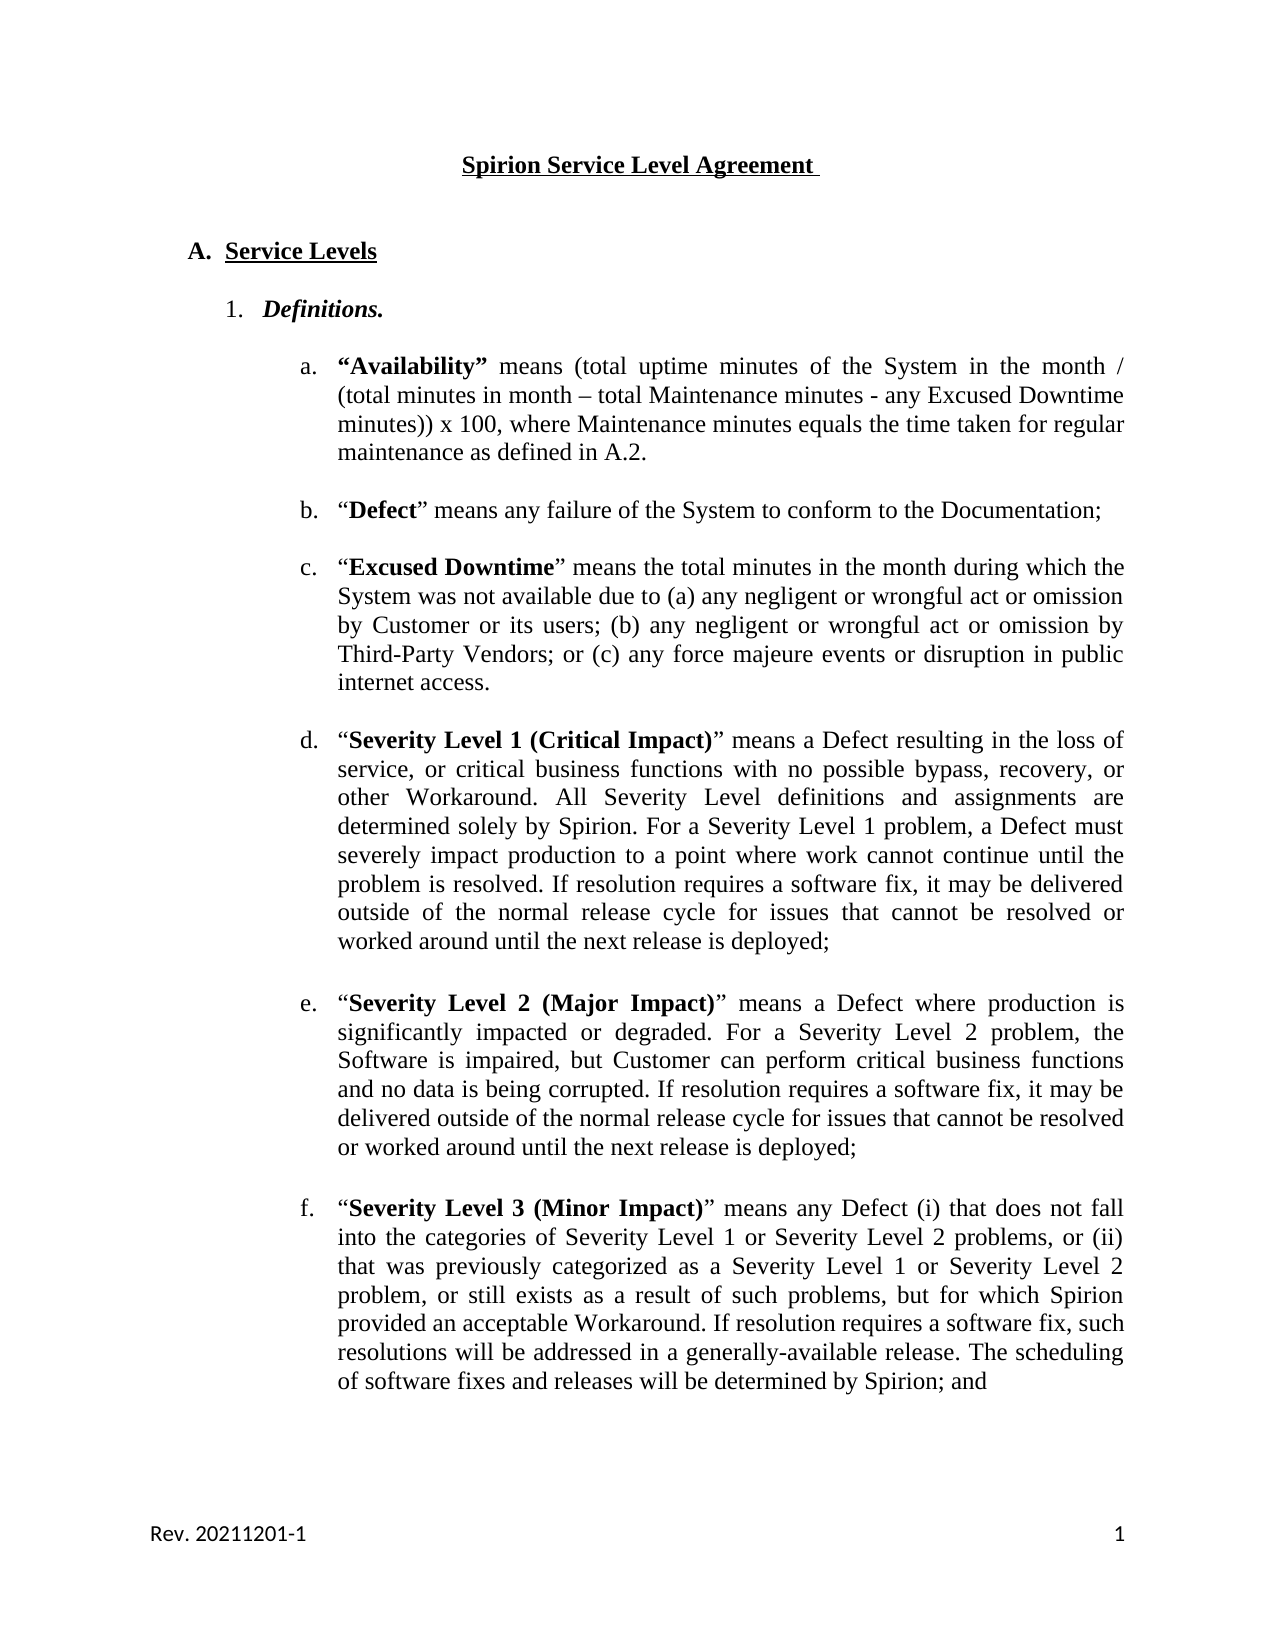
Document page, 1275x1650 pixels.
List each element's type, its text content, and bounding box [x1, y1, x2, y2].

list “Severity Level 1 (Critical Impact)” means a Defect resulting in the loss of service, or critical business functions with no possible bypass, recovery, or other Workaround. All Severity Level definitions and assignments are determined solely by Spirion. For a Severity Level 1 problem, a Defect must severely impact production to a point where work cannot continue until the problem is resolved. If resolution requires a software fix, it may be delivered outside of the normal release cycle for issues that cannot be resolved or worked around until the next release is deployed; [300, 725, 1125, 955]
list “Excused Downtime” means the total minutes in the month during which the System was not available due to (a) any negligent or wrongful act or omission by Customer or its users; (b) any negligent or wrongful act or omission by Third-Party Vendors; or (c) any force majeure events or disruption in public internet access. [300, 552, 1125, 696]
list Service Levels [187, 236, 1125, 265]
list “Severity Level 2 (Major Impact)” means a Defect where production is significantly impacted or degraded. For a Severity Level 2 problem, the Software is impaired, but Customer can perform critical business functions and no data is being corrupted. If resolution requires a software fix, it may be delivered outside of the normal release cycle for issues that cannot be resolved or worked around until the next release is deployed; [300, 988, 1125, 1161]
list Definitions. [225, 294, 1125, 322]
text Spirion Service Level Agreement [150, 150, 1125, 179]
list “Defect” means any failure of the System to conform to the Documentation; [300, 495, 1125, 524]
list “Availability” means (total uptime minutes of the System in the month / (total minutes in month – total Maintenance minutes - any Excused Downtime minutes)) x 100, where Maintenance minutes equals the time taken for regular maintenance as defined in A.2. [300, 351, 1125, 466]
list “Severity Level 3 (Minor Impact)” means any Defect (i) that does not fall into the categories of Severity Level 1 or Severity Level 2 problems, or (ii) that was previously categorized as a Severity Level 1 or Severity Level 2 problem, or still exists as a result of such problems, but for which Spirion provided an acceptable Workaround. If resolution requires a software fix, such resolutions will be addressed in a generally-available release. The scheduling of software fixes and releases will be determined by Spirion; and [300, 1193, 1125, 1395]
